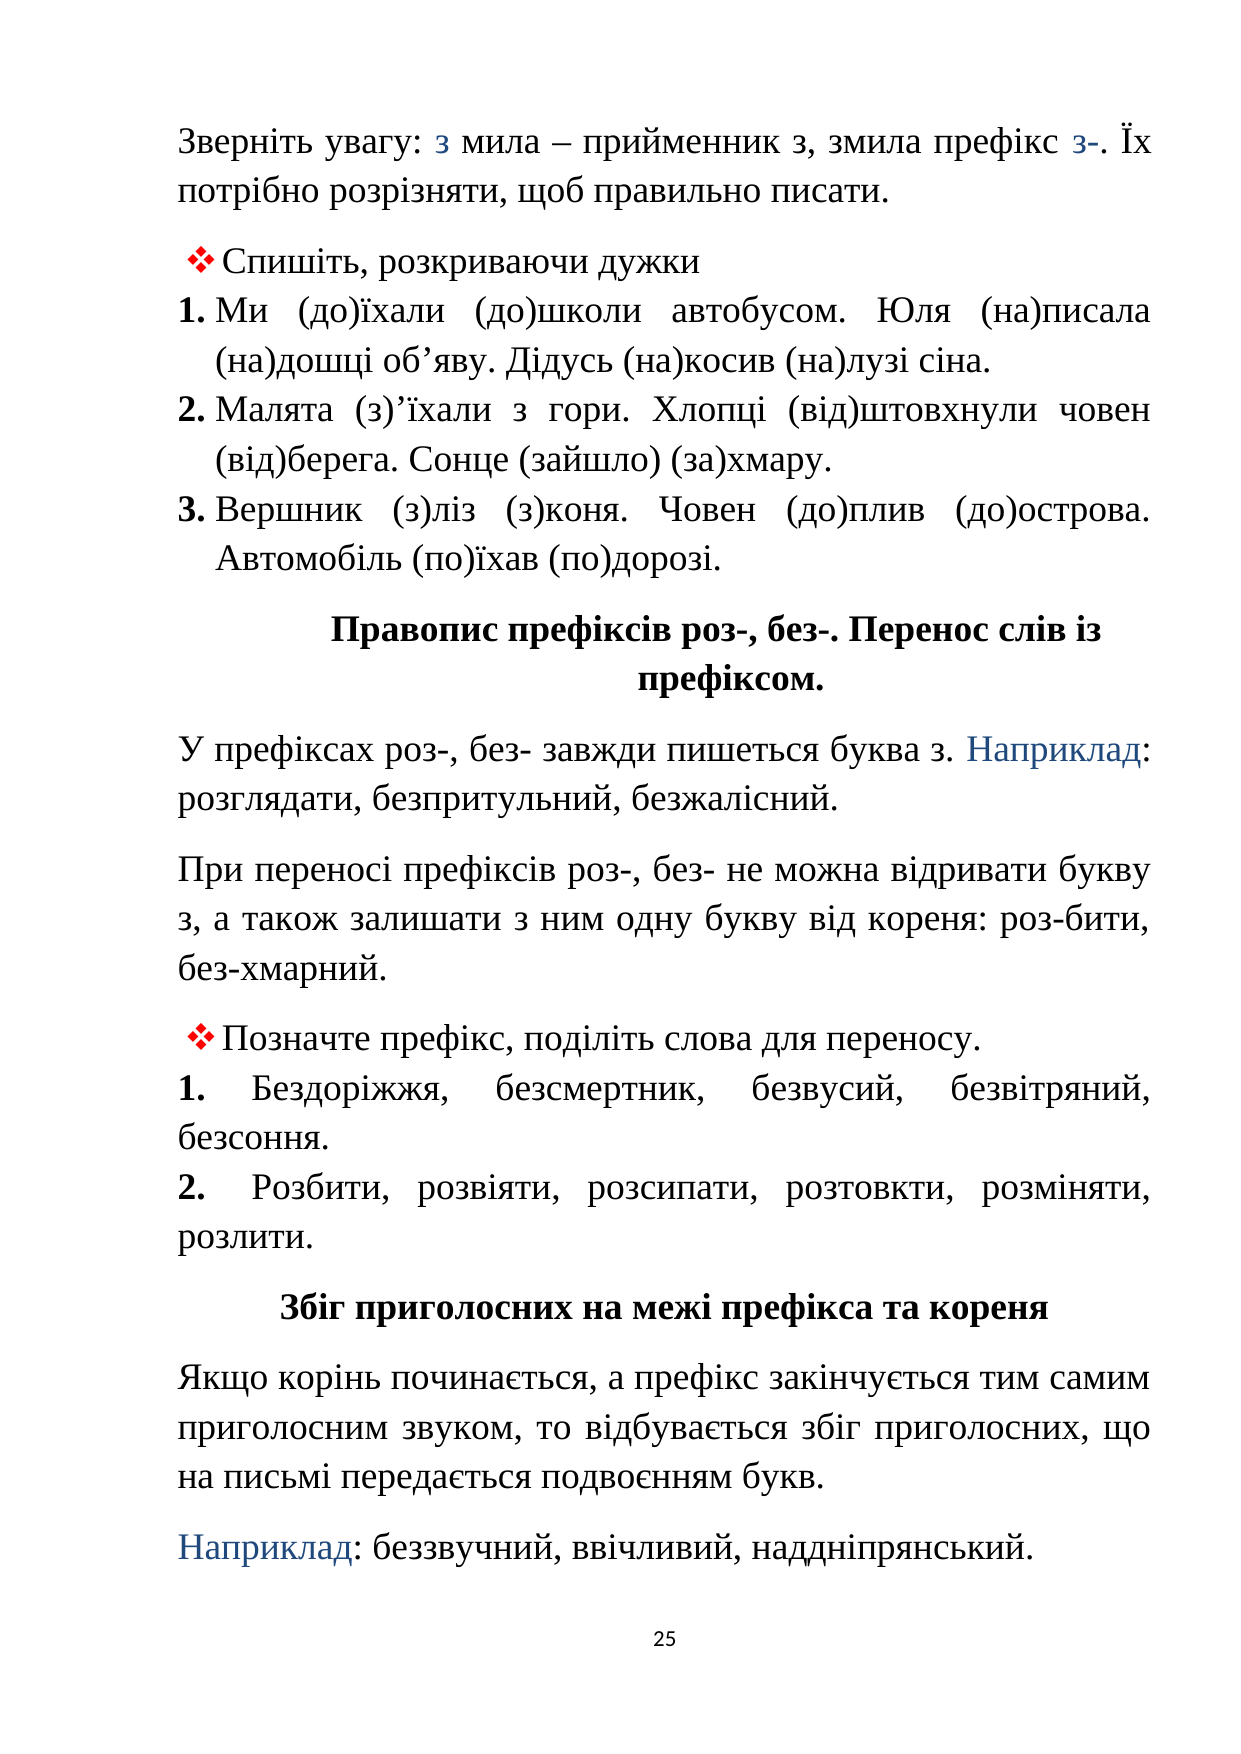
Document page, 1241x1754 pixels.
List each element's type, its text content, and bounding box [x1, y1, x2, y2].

list Малята (з)’їхали з гори. Хлопці (від)штовхнули човен (від)берега. Сонце (зайшло) (за)хмару. [177, 387, 1152, 479]
list Розбити, розвіяти, розсипати, розтовкти, розміняти, розлити. [177, 1164, 1152, 1257]
text Правопис префіксів роз-, без-. Перенос слів із префіксом. [281, 606, 1152, 699]
text Наприклад: беззвучний, ввічливий, наддніпрянський. [177, 1524, 1152, 1567]
text Зверніть увагу: з мила – прийменник з, змила префікс з-. Їх потрібно розрізняти, щоб правильно писати. [177, 118, 1152, 211]
list Позначте префікс, поділіть слова для переносу. [184, 1016, 1152, 1059]
text Збіг приголосних на межі префікса та кореня [177, 1284, 1152, 1327]
list Вершник (з)ліз (з)коня. Човен (до)плив (до)острова. Автомобіль (по)їхав (по)дорозі. [177, 486, 1152, 579]
text При переносі префіксів роз-, без- не можна відривати букву з, а також залишати з ним одну букву від кореня: роз-бити, без-хмарний. [177, 846, 1152, 988]
list Бездоріжжя, безсмертник, безвусий, безвітряний, безсоння. [177, 1065, 1152, 1158]
text У префіксах роз-, без- завжди пишеться буква з. Наприклад: розглядати, безпритульний, безжалісний. [177, 726, 1152, 819]
list Ми (до)їхали (до)школи автобусом. Юля (на)писала (на)дошці об’яву. Дідусь (на)косив (на)лузі сіна. [177, 288, 1152, 380]
list Спишіть, розкриваючи дужки [184, 238, 1152, 281]
text Якщо корінь починається, а префікс закінчується тим самим приголосним звуком, то відбувається збіг приголосних, що на письмі передається подвоєнням букв. [177, 1355, 1152, 1497]
